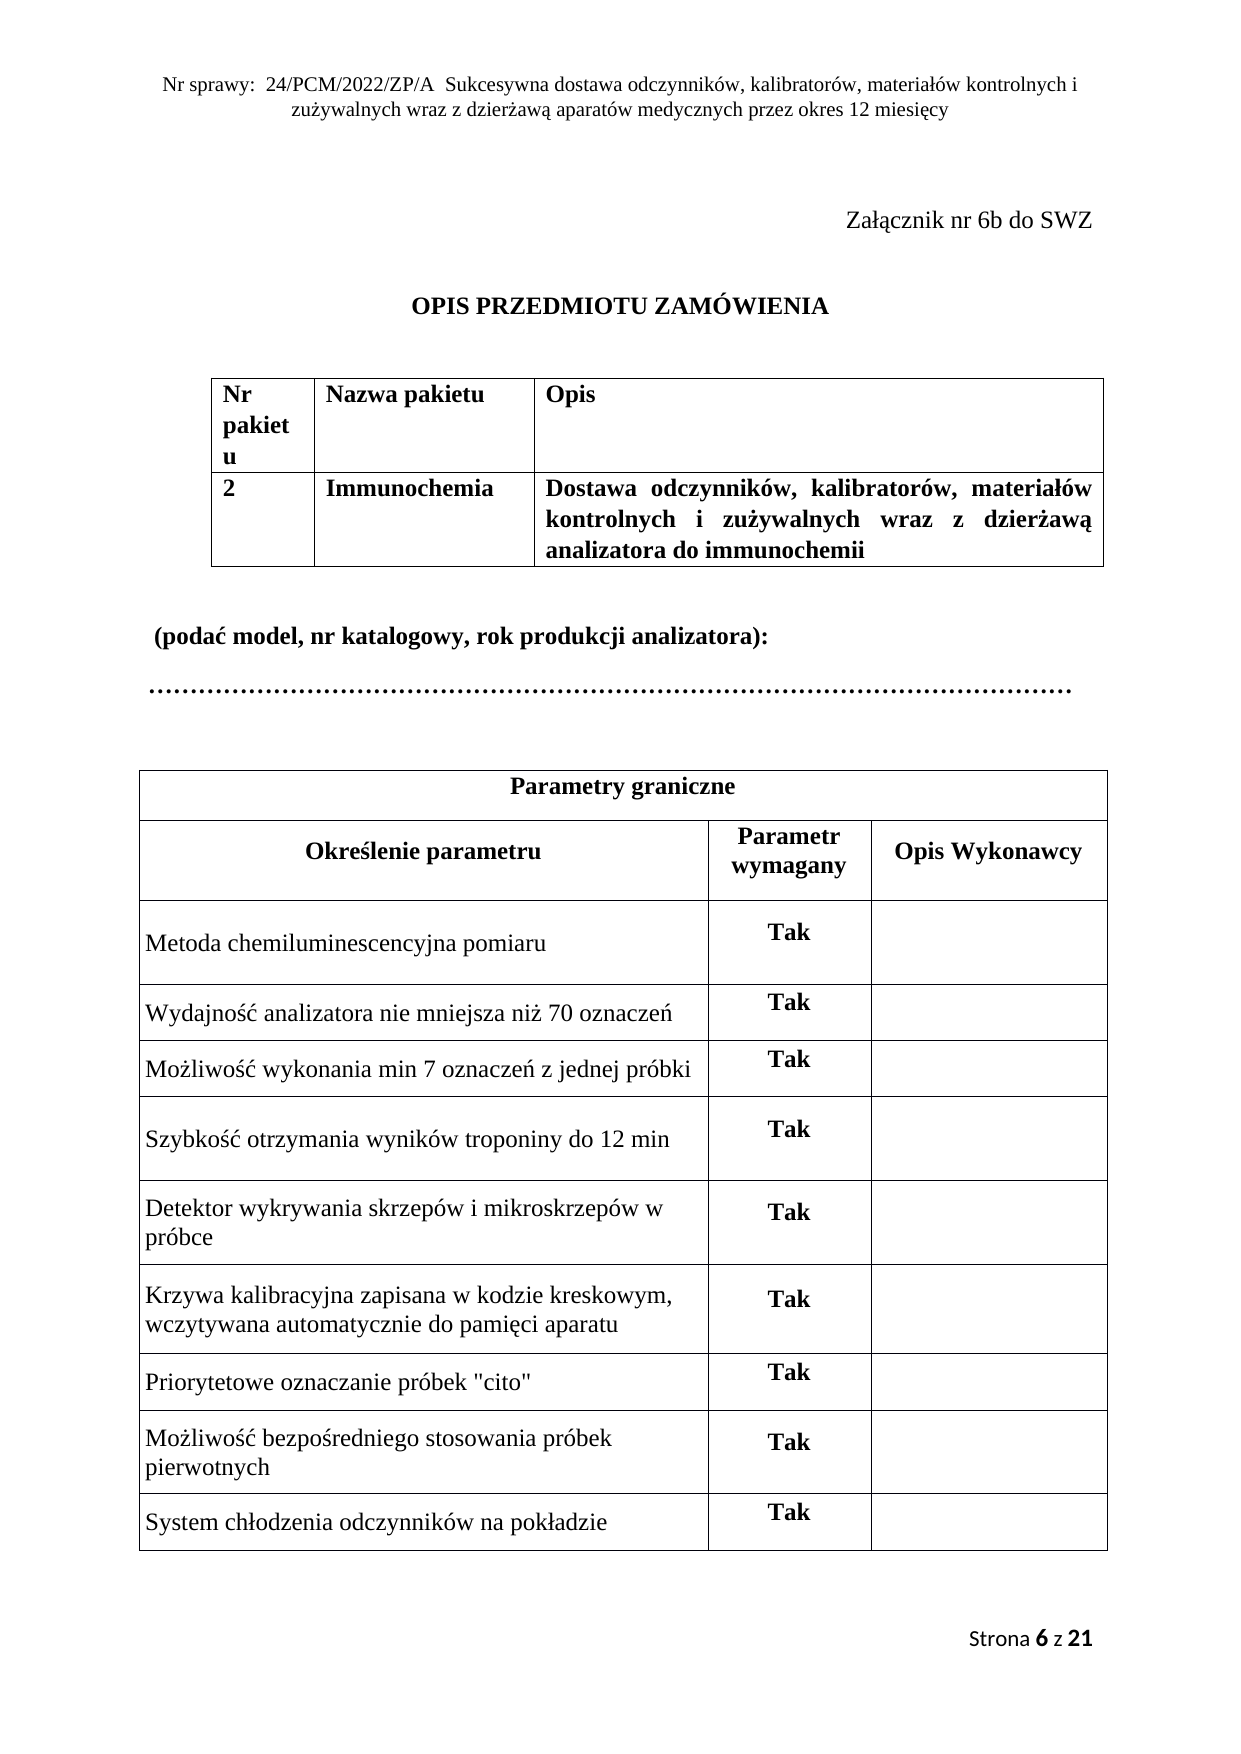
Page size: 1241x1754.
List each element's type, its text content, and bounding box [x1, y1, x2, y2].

table_cell Możliwość wykonania min 7 oznaczeń z jednej próbki [140, 1041, 708, 1096]
table_cell [872, 901, 1107, 983]
table_cell Tak [709, 901, 871, 983]
table_cell Tak [709, 1041, 871, 1096]
text (podać model, nr katalogowy, rok produkcji analizatora): [148, 621, 1093, 650]
table_cell Opis Wykonawcy [872, 821, 1107, 900]
table_cell Określenie parametru [140, 821, 708, 900]
table_cell Priorytetowe oznaczanie próbek "cito" [140, 1354, 708, 1409]
table_cell Tak [709, 1411, 871, 1493]
table_cell Immunochemia [315, 473, 534, 566]
table_cell [872, 1041, 1107, 1096]
table_cell Tak [709, 1494, 871, 1549]
text OPIS PRZEDMIOTU ZAMÓWIENIA [148, 291, 1093, 320]
table_cell Tak [709, 1265, 871, 1353]
text ………………………………………………………………………………………………… [148, 671, 1093, 699]
table_cell Możliwość bezpośredniego stosowania próbek pierwotnych [140, 1411, 708, 1493]
table_cell Tak [709, 985, 871, 1040]
table_cell [872, 1411, 1107, 1493]
table_cell [872, 985, 1107, 1040]
table_cell 2 [212, 473, 314, 566]
table_cell Metoda chemiluminescencyjna pomiaru [140, 901, 708, 983]
table_cell Detektor wykrywania skrzepów i mikroskrzepów w próbce [140, 1181, 708, 1263]
table_cell Krzywa kalibracyjna zapisana w kodzie kreskowym, wczytywana automatycznie do pamięci aparatu [140, 1265, 708, 1353]
table_cell Dostawa odczynników, kalibratorów, materiałów kontrolnych i zużywalnych wraz z dzierżawą analizatora do immunochemii [535, 473, 1103, 566]
table_cell Szybkość otrzymania wyników troponiny do 12 min [140, 1097, 708, 1180]
table_cell [872, 1097, 1107, 1180]
table_cell Parametr wymagany [709, 821, 871, 900]
table_header Opis [535, 379, 1103, 472]
table_header Parametry graniczne [140, 771, 1107, 820]
table_cell Wydajność analizatora nie mniejsza niż 70 oznaczeń [140, 985, 708, 1040]
table_cell Tak [709, 1181, 871, 1263]
table_cell Tak [709, 1097, 871, 1180]
table_cell [872, 1494, 1107, 1549]
table_cell [872, 1354, 1107, 1409]
table_cell Tak [709, 1354, 871, 1409]
table_header Nazwa pakietu [315, 379, 534, 472]
table_cell [872, 1265, 1107, 1353]
table_cell [872, 1181, 1107, 1263]
table_cell System chłodzenia odczynników na pokładzie [140, 1494, 708, 1549]
table_header Nr pakietu [212, 379, 314, 472]
text Załącznik nr 6b do SWZ [148, 205, 1093, 234]
